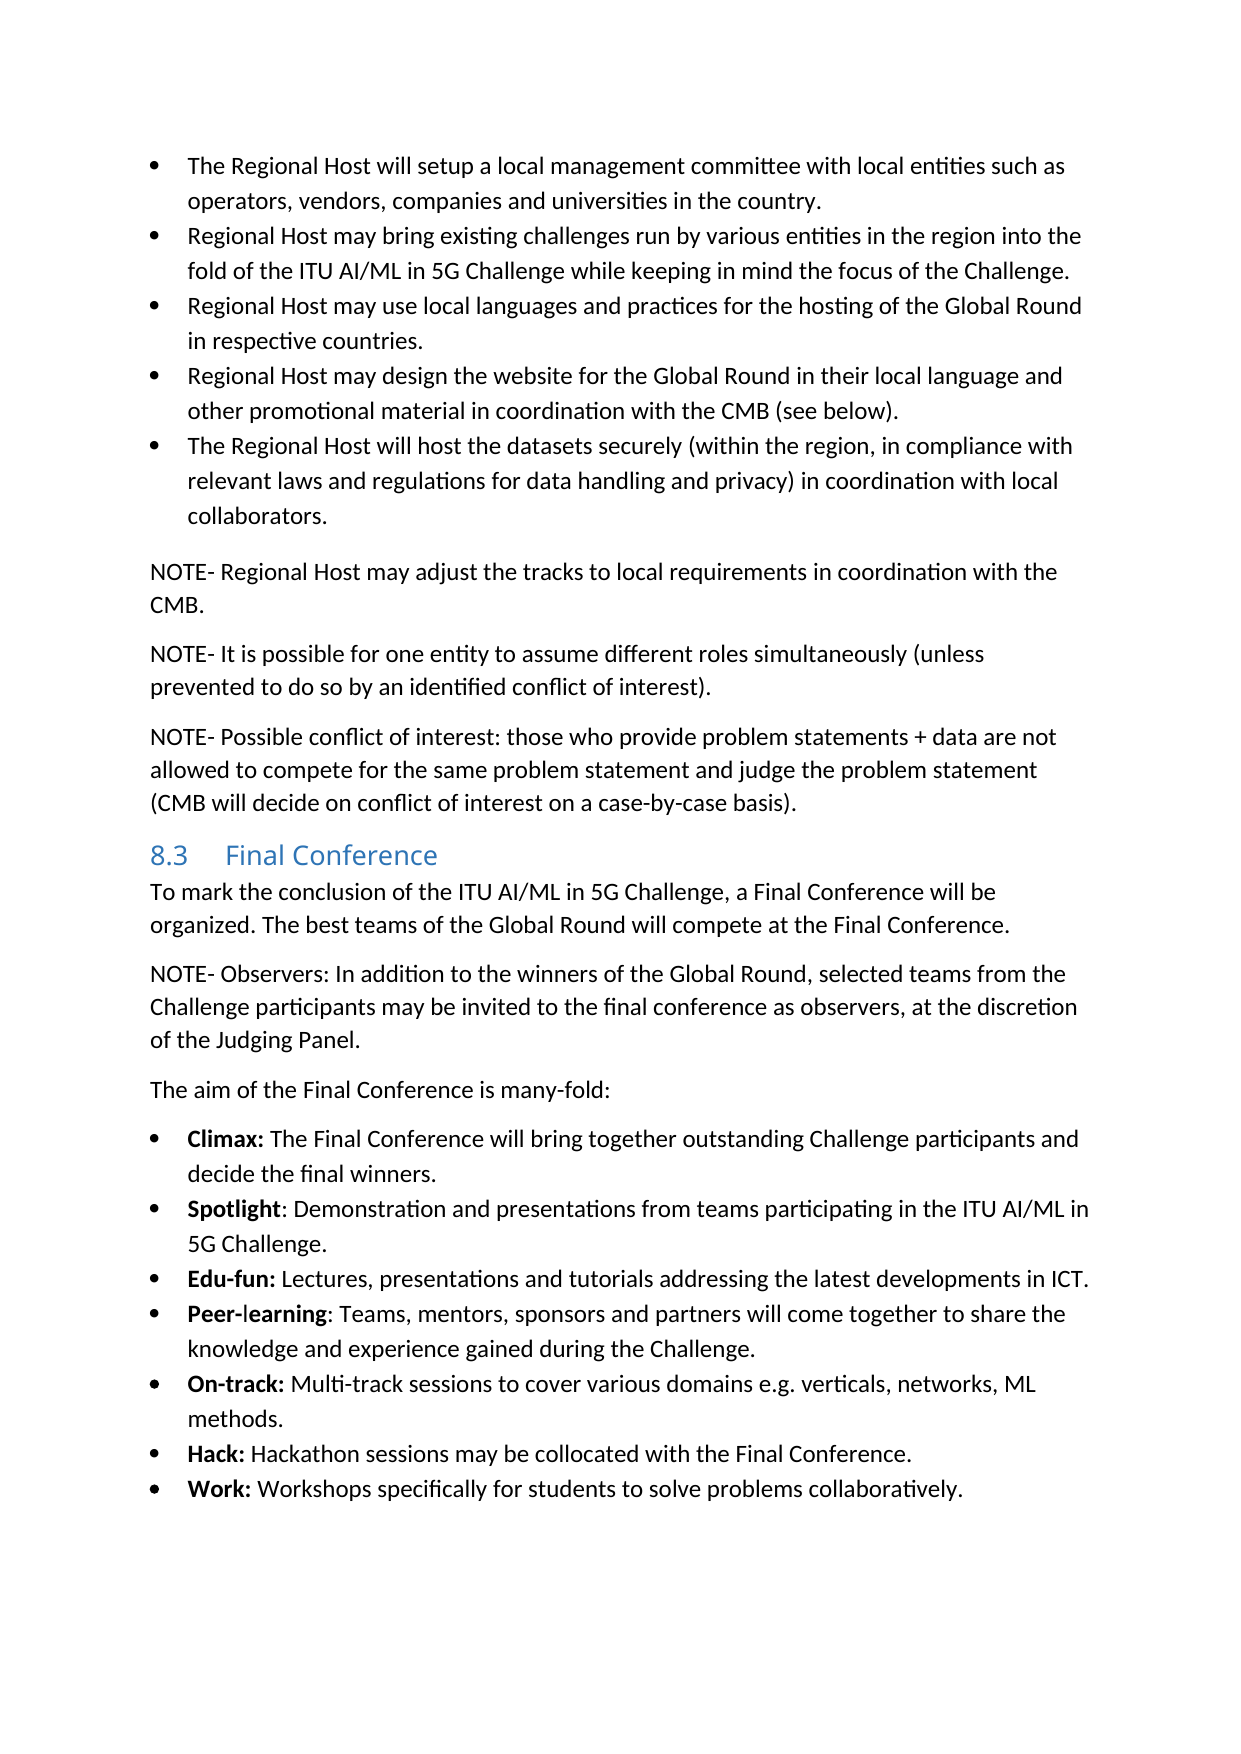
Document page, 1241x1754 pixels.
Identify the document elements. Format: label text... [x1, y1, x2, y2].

list Spotlight: Demonstration and presentations from teams participating in the ITU AI/ML in 5G Challenge. [150, 1193, 1090, 1259]
subtitle 8.3 Final Conference [150, 836, 1090, 873]
text The aim of the Final Conference is many-fold: [150, 1074, 1090, 1104]
text NOTE- Regional Host may adjust the tracks to local requirements in coordination with the CMB. [150, 556, 1090, 619]
list The Regional Host will host the datasets securely (within the region, in compliance with relevant laws and regulations for data handling and privacy) in coordination with local collaborators. [150, 430, 1090, 531]
list Work: Workshops specifically for students to solve problems collaboratively. [150, 1473, 1090, 1504]
list Climax: The Final Conference will bring together outstanding Challenge participants and decide the final winners. [150, 1123, 1090, 1189]
text NOTE- Possible conflict of interest: those who provide problem statements + data are not allowed to compete for the same problem statement and judge the problem statement (CMB will decide on conflict of interest on a case-by-case basis). [150, 721, 1090, 817]
text NOTE- Observers: In addition to the winners of the Global Round, selected teams from the Challenge participants may be invited to the final conference as observers, at the discretion of the Judging Panel. [150, 958, 1090, 1055]
text To mark the conclusion of the ITU AI/ML in 5G Challenge, a Final Conference will be organized. The best teams of the Global Round will compete at the Final Conference. [150, 876, 1090, 939]
list Regional Host may bring existing challenges run by various entities in the region into the fold of the ITU AI/ML in 5G Challenge while keeping in mind the focus of the Challenge. [150, 220, 1090, 286]
list Hack: Hackathon sessions may be collocated with the Final Conference. [150, 1438, 1090, 1469]
list Edu-fun: Lectures, presentations and tutorials addressing the latest developments in ICT. [150, 1263, 1090, 1294]
text NOTE- It is possible for one entity to assume different roles simultaneously (unless prevented to do so by an identified conflict of interest). [150, 638, 1090, 702]
list On-track: Multi-track sessions to cover various domains e.g. verticals, networks, ML methods. [150, 1368, 1090, 1434]
list Peer-learning: Teams, mentors, sponsors and partners will come together to share the knowledge and experience gained during the Challenge. [150, 1298, 1090, 1364]
list Regional Host may use local languages and practices for the hosting of the Global Round in respective countries. [150, 290, 1090, 356]
list Regional Host may design the website for the Global Round in their local language and other promotional material in coordination with the CMB (see below). [150, 360, 1090, 426]
list The Regional Host will setup a local management committee with local entities such as operators, vendors, companies and universities in the country. [150, 150, 1090, 216]
